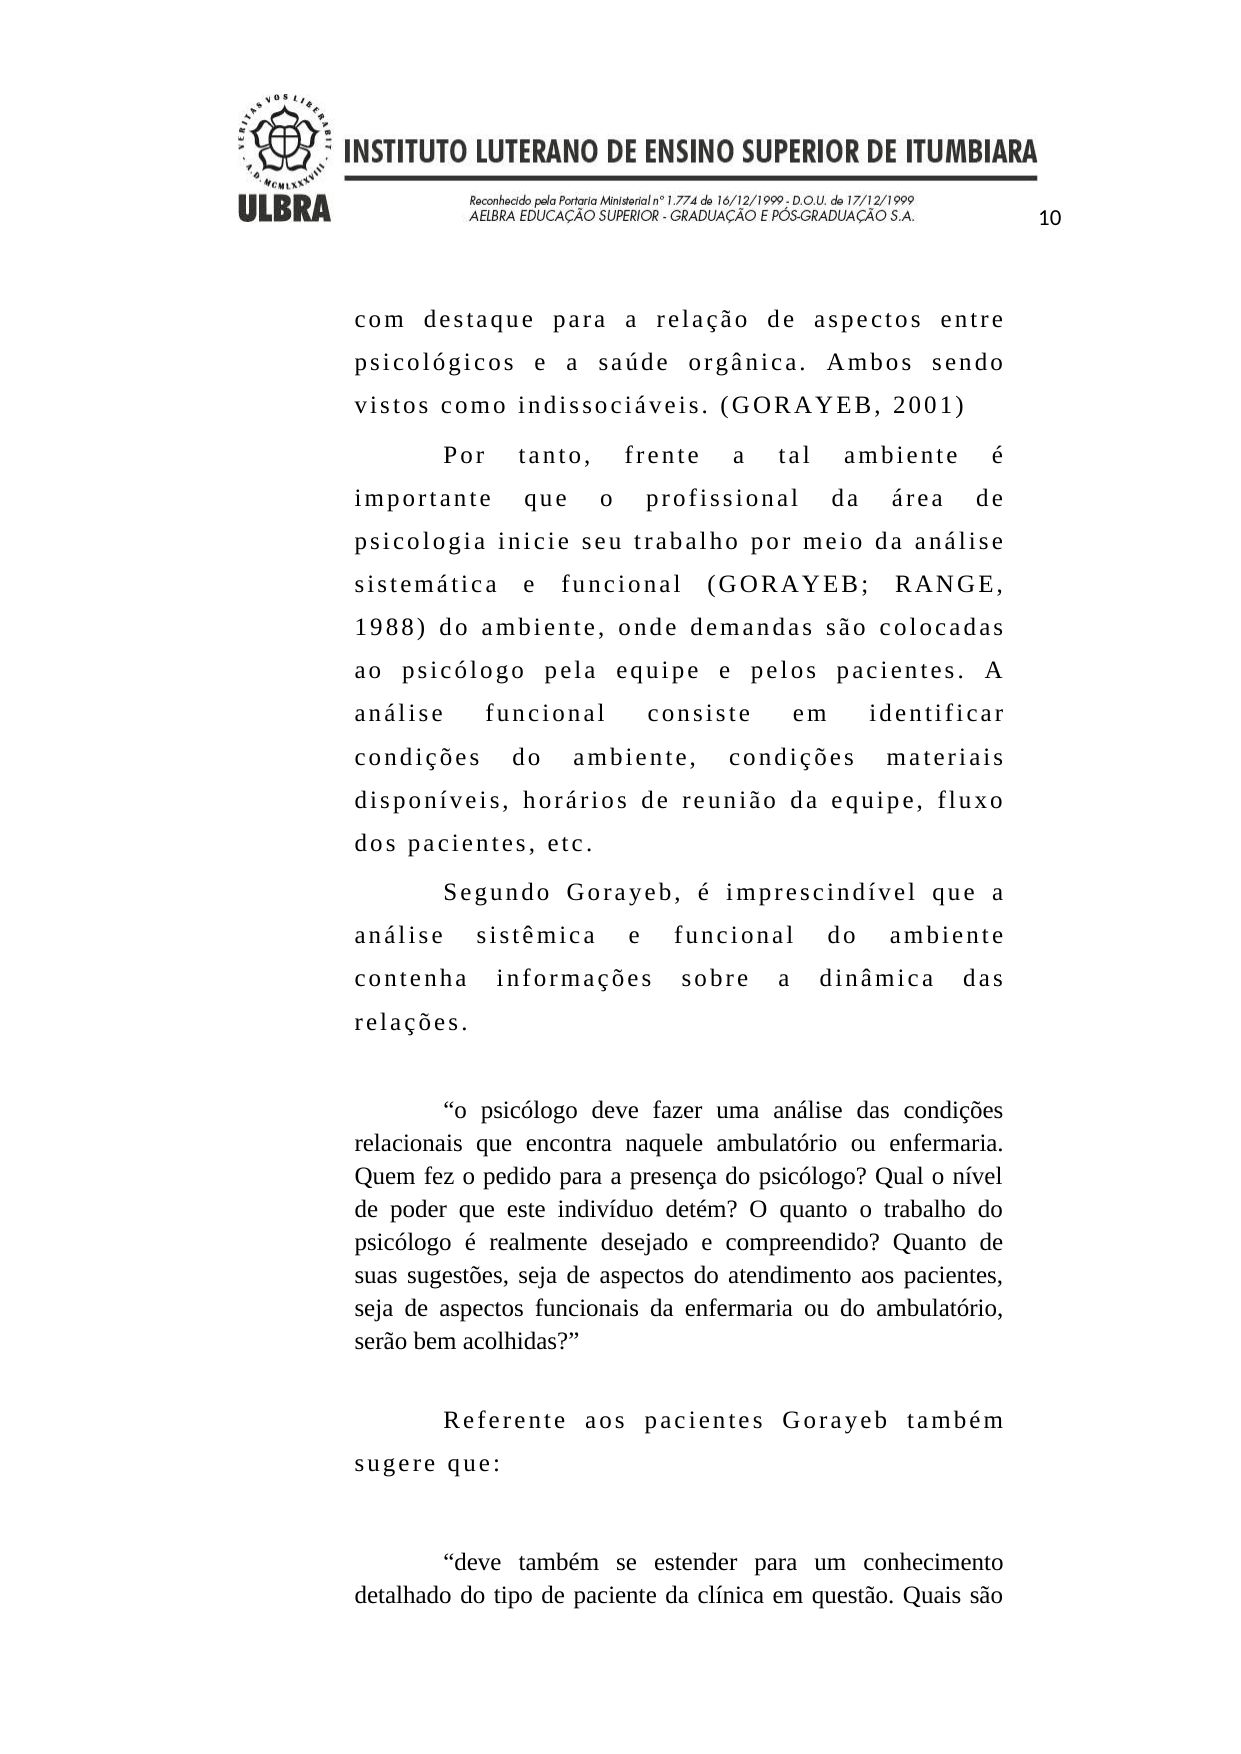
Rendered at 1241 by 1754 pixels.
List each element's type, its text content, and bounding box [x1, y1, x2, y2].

text Referente aos pacientes Gorayeb também sugere que: [354, 1405, 1004, 1477]
text “o psicólogo deve fazer uma análise das condições relacionais que encontra naquele ambulatório ou enfermaria. Quem fez o pedido para a presença do psicólogo? Qual o nível de poder que este indivíduo detém? O quanto o trabalho do psicólogo é realmente desejado e compreendido? Quanto de suas sugestões, seja de aspectos do atendimento aos pacientes, seja de aspectos funcionais da enfermaria ou do ambulatório, serão bem acolhidas?” [354, 1095, 1004, 1355]
text Por tanto, frente a tal ambiente é importante que o profissional da área de psicologia inicie seu trabalho por meio da análise sistemática e funcional (GORAYEB; RANGE, 1988) do ambiente, onde demandas são colocadas ao psicólogo pela equipe e pelos pacientes. A análise funcional consiste em identificar condições do ambiente, condições materiais disponíveis, horários de reunião da equipe, fluxo dos pacientes, etc. [354, 440, 1004, 857]
text Segundo Gorayeb, é imprescindível que a análise sistêmica e funcional do ambiente contenha informações sobre a dinâmica das relações. [354, 877, 1004, 1035]
picture [238, 94, 1038, 225]
